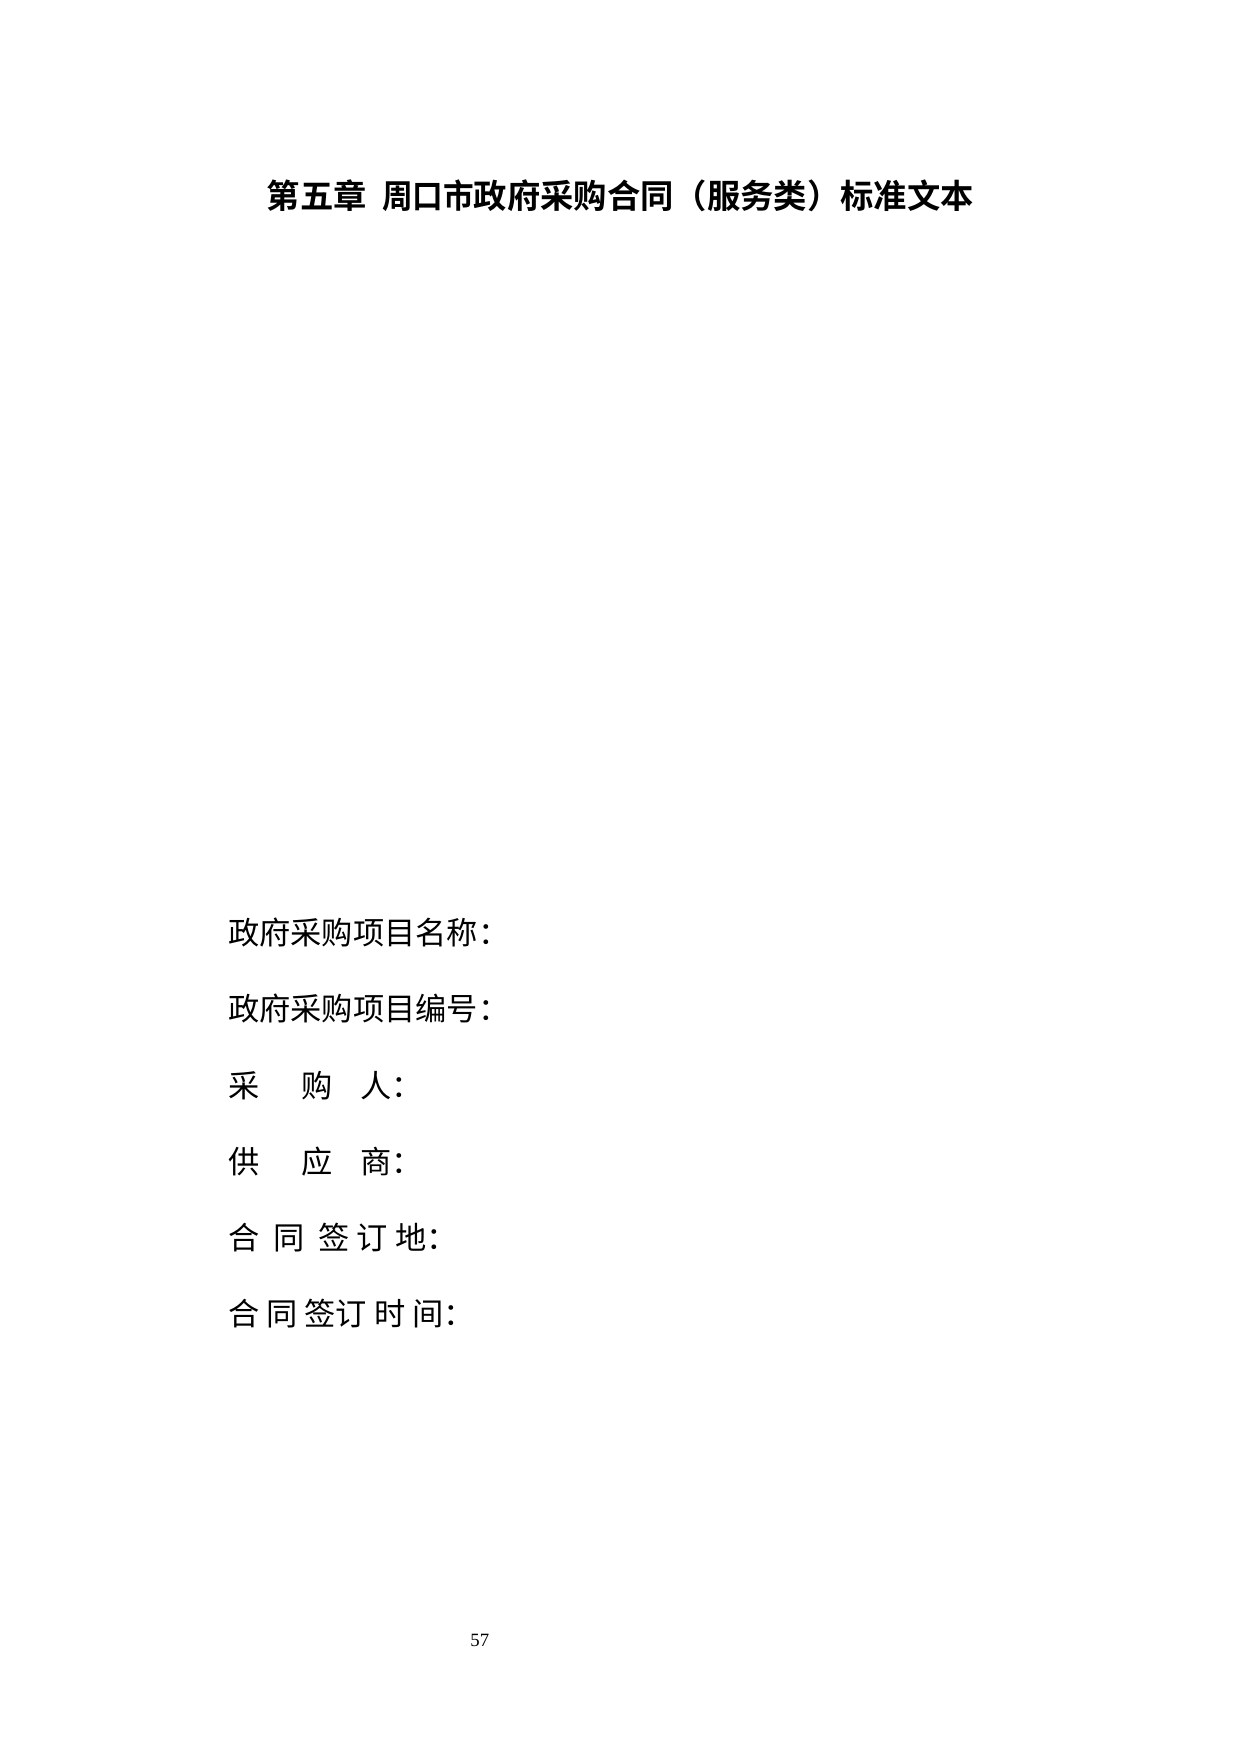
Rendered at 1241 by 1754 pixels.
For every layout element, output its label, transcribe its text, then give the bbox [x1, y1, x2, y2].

subtitle 第五章 周口市政府采购合同（服务类）标准文本 [165, 162, 1075, 227]
text 供 应 商： [165, 1127, 1075, 1192]
text 采 购 人： [165, 1051, 1075, 1116]
text 合 同 签 订 地： [165, 1203, 1075, 1268]
text 政府采购项目名称： [165, 898, 1075, 963]
text 政府采购项目编号： [165, 975, 1075, 1040]
text 合 同 签订 时 间： [165, 1280, 1075, 1345]
